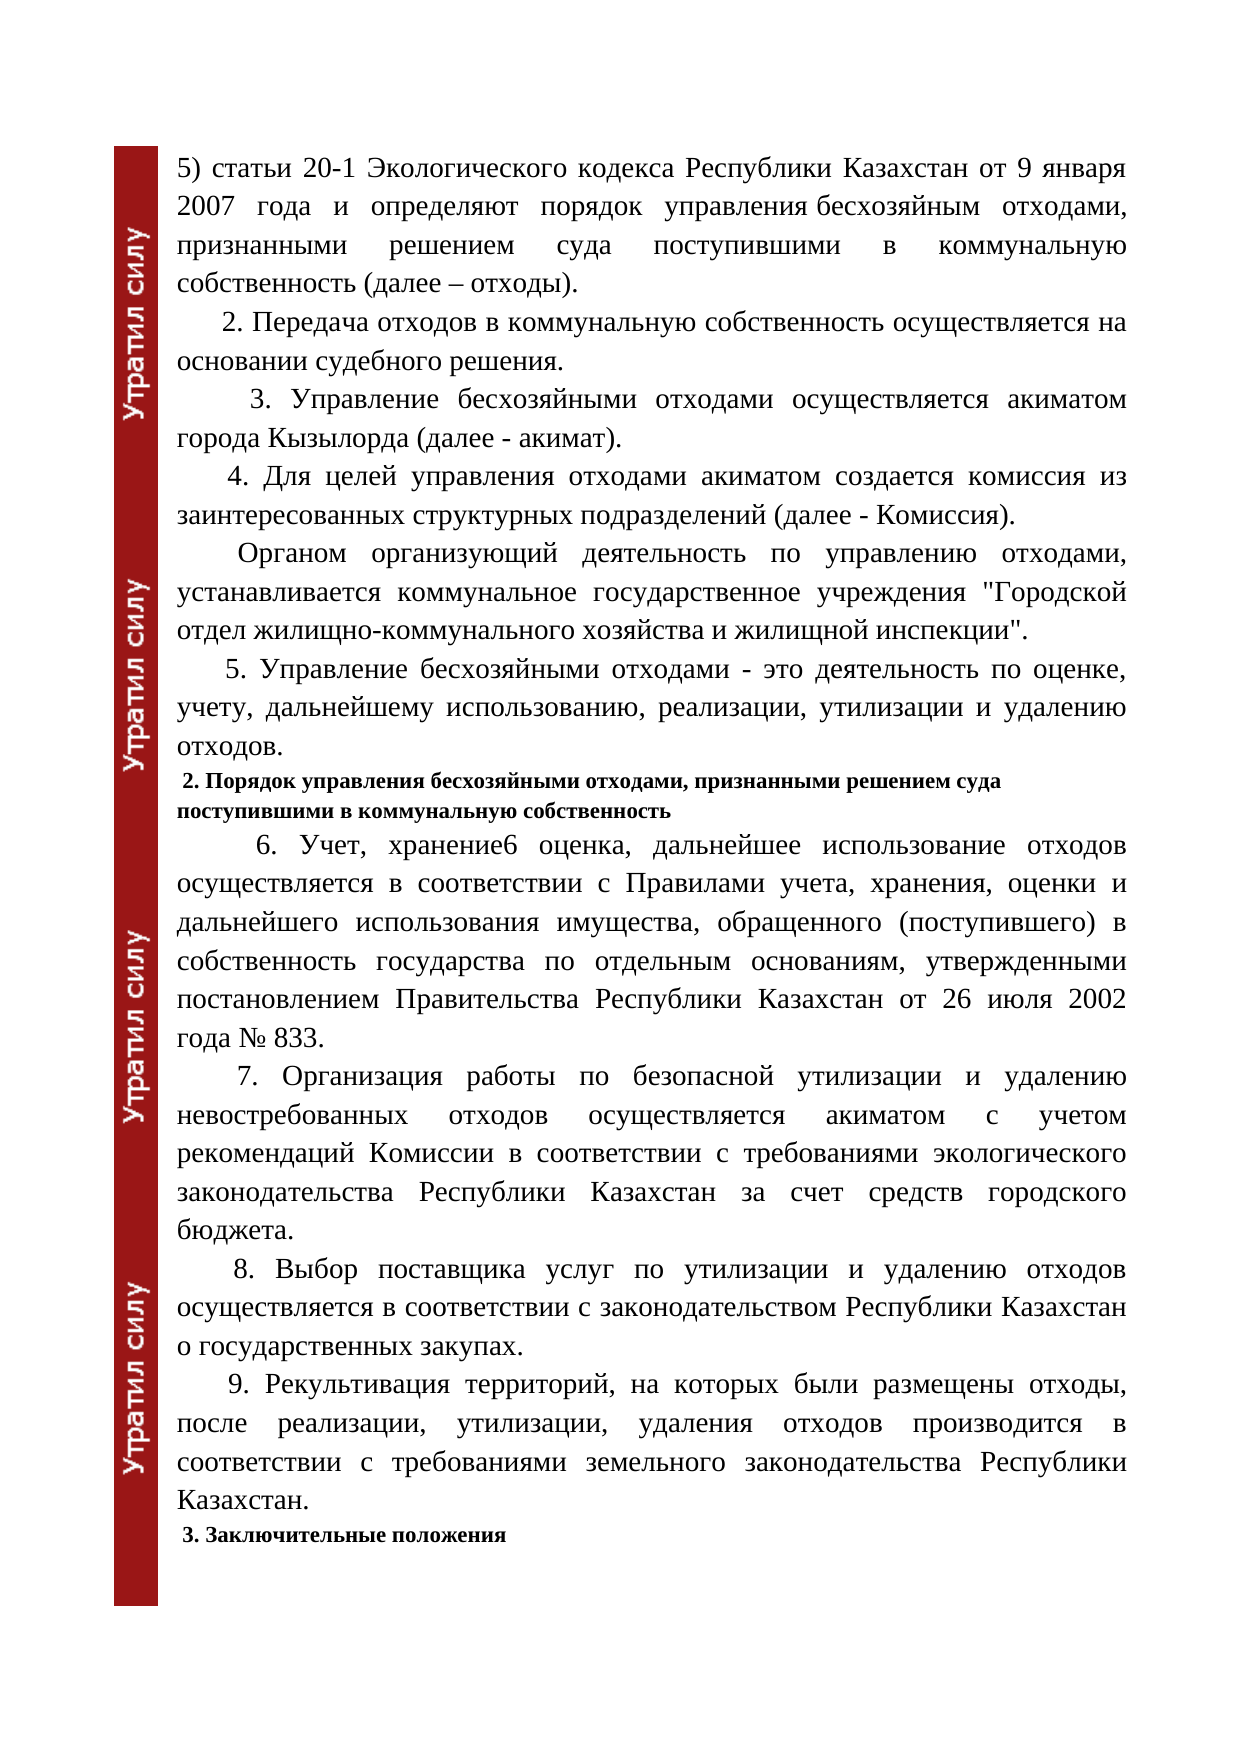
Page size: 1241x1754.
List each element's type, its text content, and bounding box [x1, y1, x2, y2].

text 3. Управление бесхозяйными отходами осуществляется акиматом города Кызылорда (далее - акимат). [112, 381, 1128, 453]
text 3. Заключительные положения [112, 1521, 1128, 1547]
picture [114, 1362, 158, 1367]
picture [114, 530, 158, 535]
picture [114, 762, 158, 767]
picture [114, 146, 158, 150]
text 2. Передача отходов в коммунальную собственность осуществляется на основании судебного решения. [112, 304, 1128, 376]
picture [114, 1516, 158, 1521]
text 9. Рекультивация территорий, на которых были размещены отходы, после реализации, утилизации, удаления отходов производится в соответствии с требованиями земельного законодательства Республики Казахстан. [112, 1367, 1128, 1516]
picture [114, 823, 158, 827]
text 8. Выбор поставщика услуг по утилизации и удалению отходов осуществляется в соответствии с законодательством Республики Казахстан о государственных закупах. [112, 1251, 1128, 1362]
picture [114, 299, 158, 304]
picture [114, 453, 158, 458]
text 4. Для целей управления отходами акиматом создается комиссия из заинтересованных структурных подразделений (далее - Комиссия). [112, 458, 1128, 530]
picture [114, 1053, 158, 1058]
picture [114, 1246, 158, 1251]
text 7. Организация работы по безопасной утилизации и удалению невостребованных отходов осуществляется акиматом с учетом рекомендаций Комиссии в соответствии с требованиями экологического законодательства Республики Казахстан за счет средств городского бюджета. [112, 1058, 1128, 1246]
text 2. Порядок управления бесхозяйными отходами, признанными решением суда поступившими в коммунальную собственность [112, 767, 1128, 823]
picture [114, 646, 158, 651]
picture [114, 376, 158, 381]
picture [114, 1547, 158, 1606]
text Органом организующий деятельность по управлению отходами, устанавливается коммунальное государственное учреждения "Городской отдел жилищно-коммунального хозяйства и жилищной инспекции". [112, 535, 1128, 646]
text 5. Управление бесхозяйными отходами - это деятельность по оценке, учету, дальнейшему использованию, реализации, утилизации и удалению отходов. [112, 651, 1128, 762]
text 6. Учет, хранение6 оценка, дальнейшее использование отходов осуществляется в соответствии с Правилами учета, хранения, оценки и дальнейшего использования имущества, обращенного (поступившего) в собственность государства по отдельным основаниям, утвержденными постановлением Правительства Республики Казахстан от 26 июля 2002 года № 833. [112, 827, 1128, 1053]
